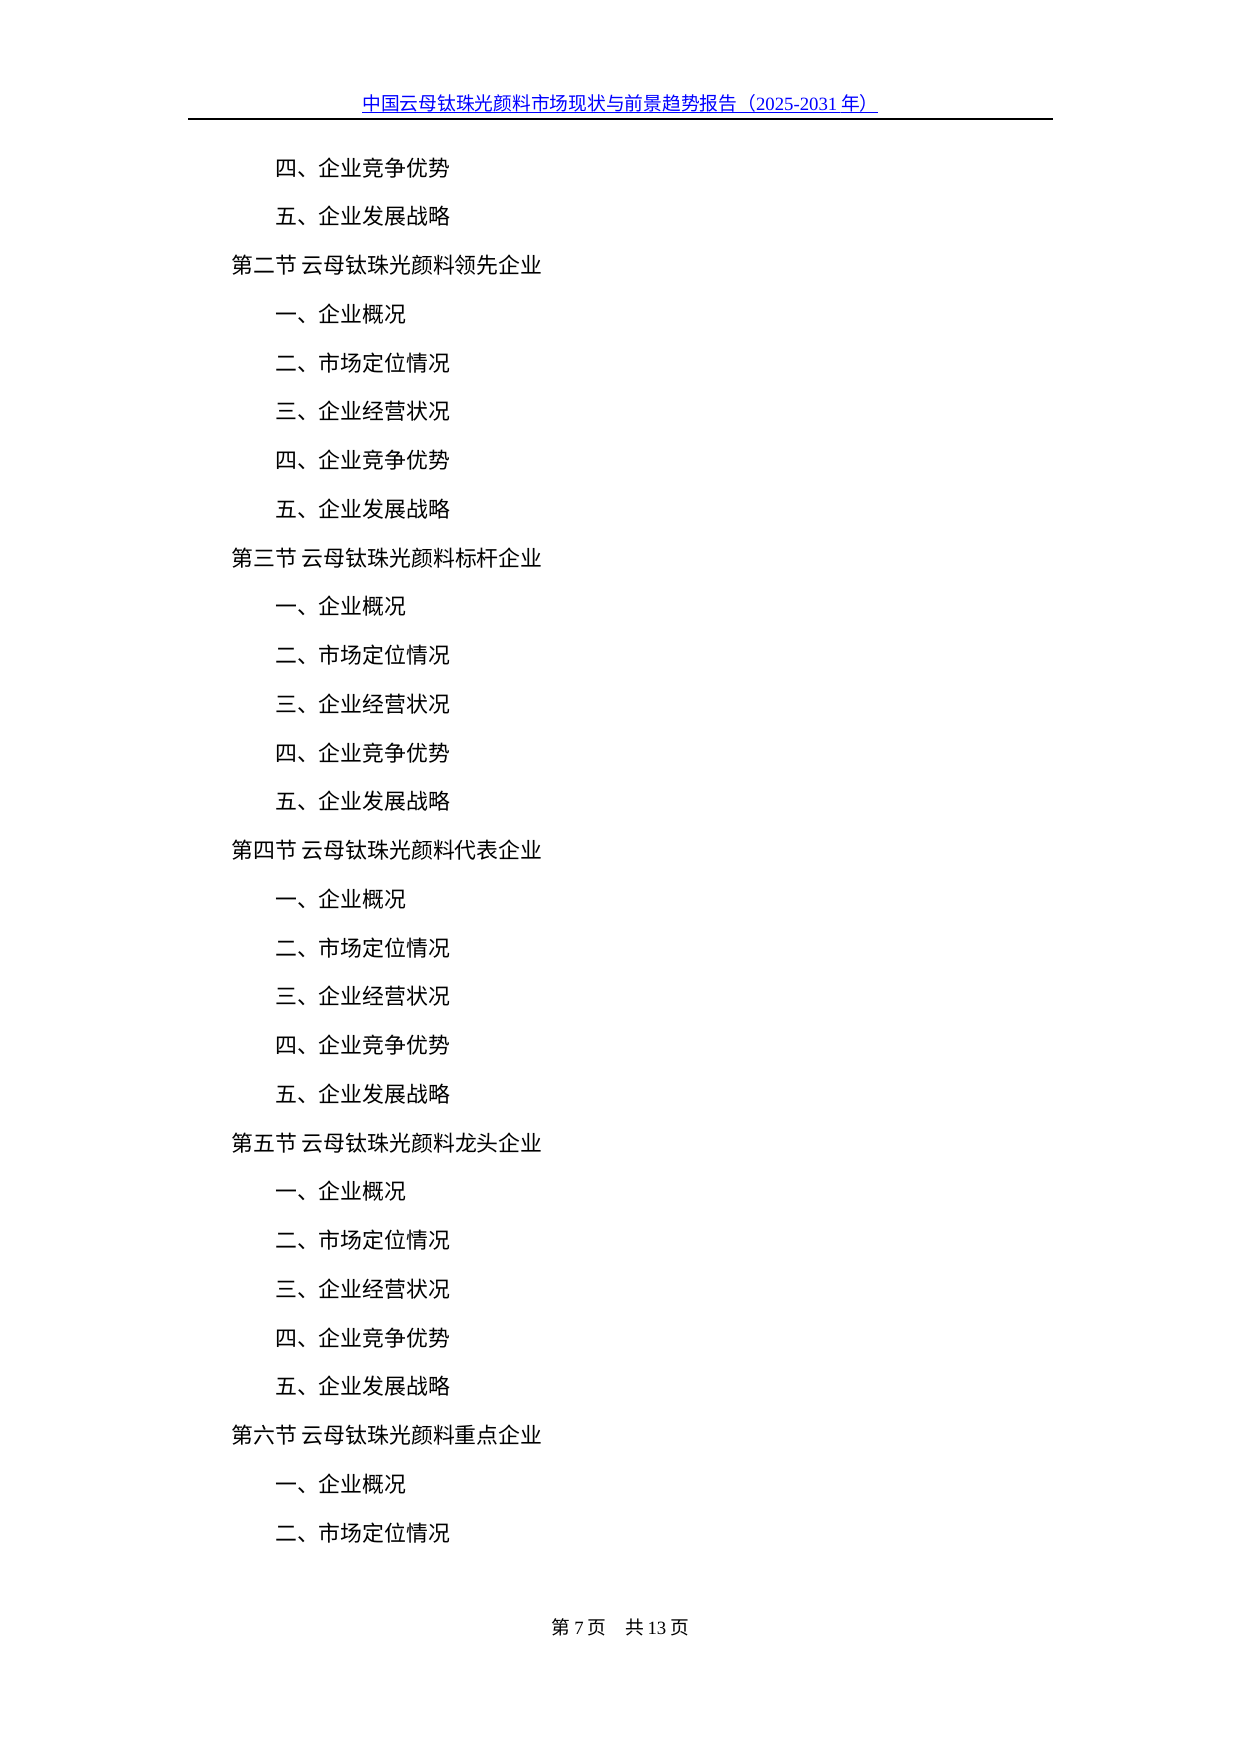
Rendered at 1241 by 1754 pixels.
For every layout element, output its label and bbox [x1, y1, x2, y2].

text [187, 150, 1053, 1548]
